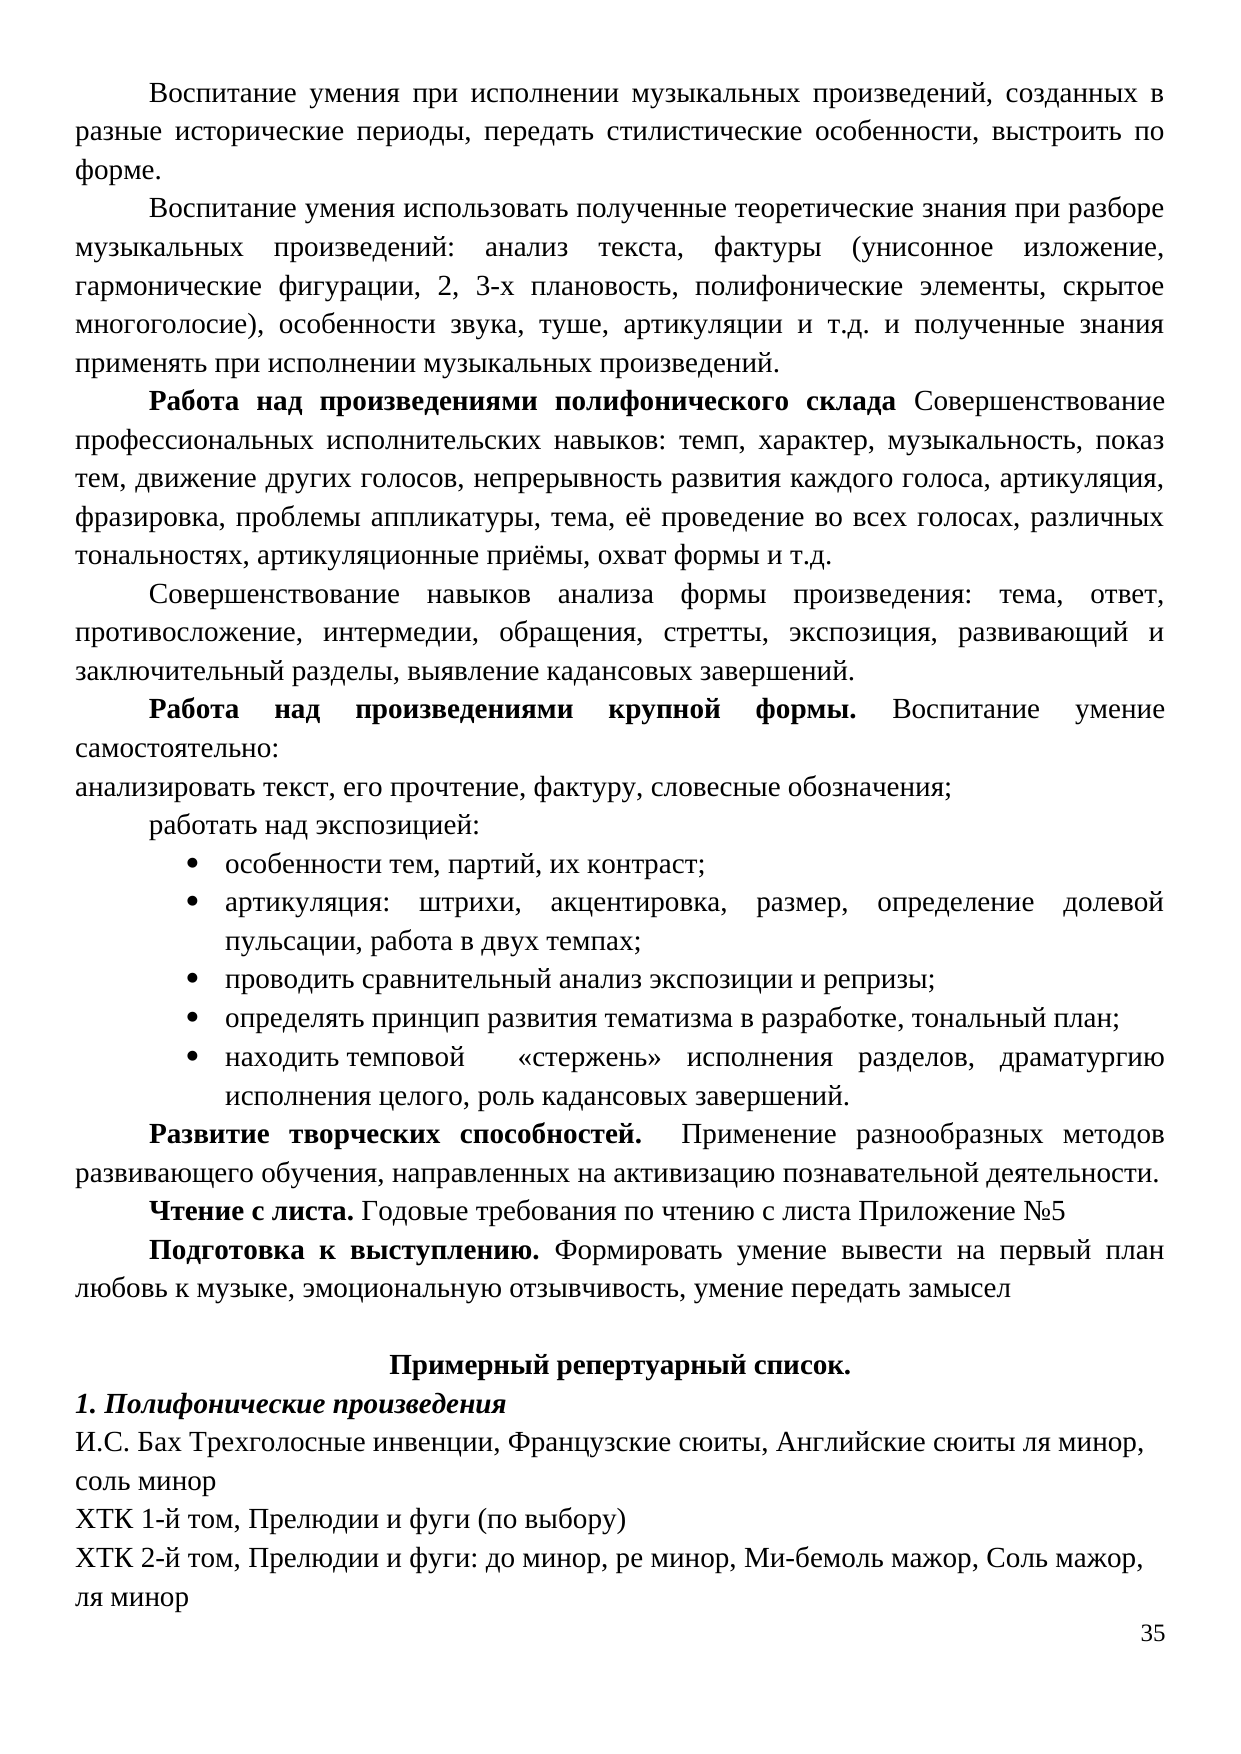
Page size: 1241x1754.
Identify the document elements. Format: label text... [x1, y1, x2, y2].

list находить темповой «стержень» исполнения разделов, драматургию исполнения целого, роль кадансовых завершений. [187, 1039, 1165, 1111]
text ХТК 1-й том, Прелюдии и фуги (по выбору) [75, 1502, 1165, 1535]
text Развитие творческих способностей. Применение разнообразных методов развивающего обучения, направленных на активизацию познавательной деятельности. [75, 1116, 1165, 1188]
text анализировать текст, его прочтение, фактуру, словесные обозначения; [75, 769, 1165, 802]
list артикуляция: штрихи, акцентировка, размер, определение долевой пульсации, работа в двух темпах; [187, 884, 1165, 957]
text Работа над произведениями крупной формы. Воспитание умение самостоятельно: [75, 692, 1165, 764]
text Примерный репертуарный список. [75, 1347, 1165, 1381]
text работать над экспозицией: [75, 807, 1165, 841]
list особенности тем, партий, их контраст; [187, 846, 1165, 879]
text ХТК 2-й том, Прелюдии и фуги: до минор, ре минор, Ми-бемоль мажор, Соль мажор, ля минор [75, 1540, 1165, 1612]
text Работа над произведениями полифонического склада Совершенствование профессиональных исполнительских навыков: темп, характер, музыкальность, показ тем, движение других голосов, непрерывность развития каждого голоса, артикуляция, фразировка, проблемы аппликатуры, тема, её проведение во всех голосах, различных тональностях, артикуляционные приёмы, охват формы и т.д. [75, 383, 1165, 571]
text Воспитание умения при исполнении музыкальных произведений, созданных в разные исторические периоды, передать стилистические особенности, выстроить по форме. [75, 75, 1165, 186]
list проводить сравнительный анализ экспозиции и репризы; [187, 962, 1165, 995]
text Воспитание умения использовать полученные теоретические знания при разборе музыкальных произведений: анализ текста, фактуры (унисонное изложение, гармонические фигурации, 2, 3-х плановость, полифонические элементы, скрытое многоголосие), особенности звука, туше, артикуляции и т.д. и полученные знания применять при исполнении музыкальных произведений. [75, 191, 1165, 378]
list определять принцип развития тематизма в разработке, тональный план; [187, 1000, 1165, 1034]
text Совершенствование навыков анализа формы произведения: тема, ответ, противосложение, интермедии, обращения, стретты, экспозиция, развивающий и заключительный разделы, выявление кадансовых завершений. [75, 576, 1165, 687]
text 1. Полифонические произведения [75, 1386, 1165, 1419]
text Подготовка к выступлению. Формировать умение вывести на первый план любовь к музыке, эмоциональную отзывчивость, умение передать замысел [75, 1232, 1165, 1304]
text И.С. Бах Трехголосные инвенции, Французские сюиты, Английские сюиты ля минор, соль минор [75, 1424, 1165, 1497]
text Чтение с листа. Годовые требования по чтению с листа Приложение №5 [75, 1193, 1165, 1227]
